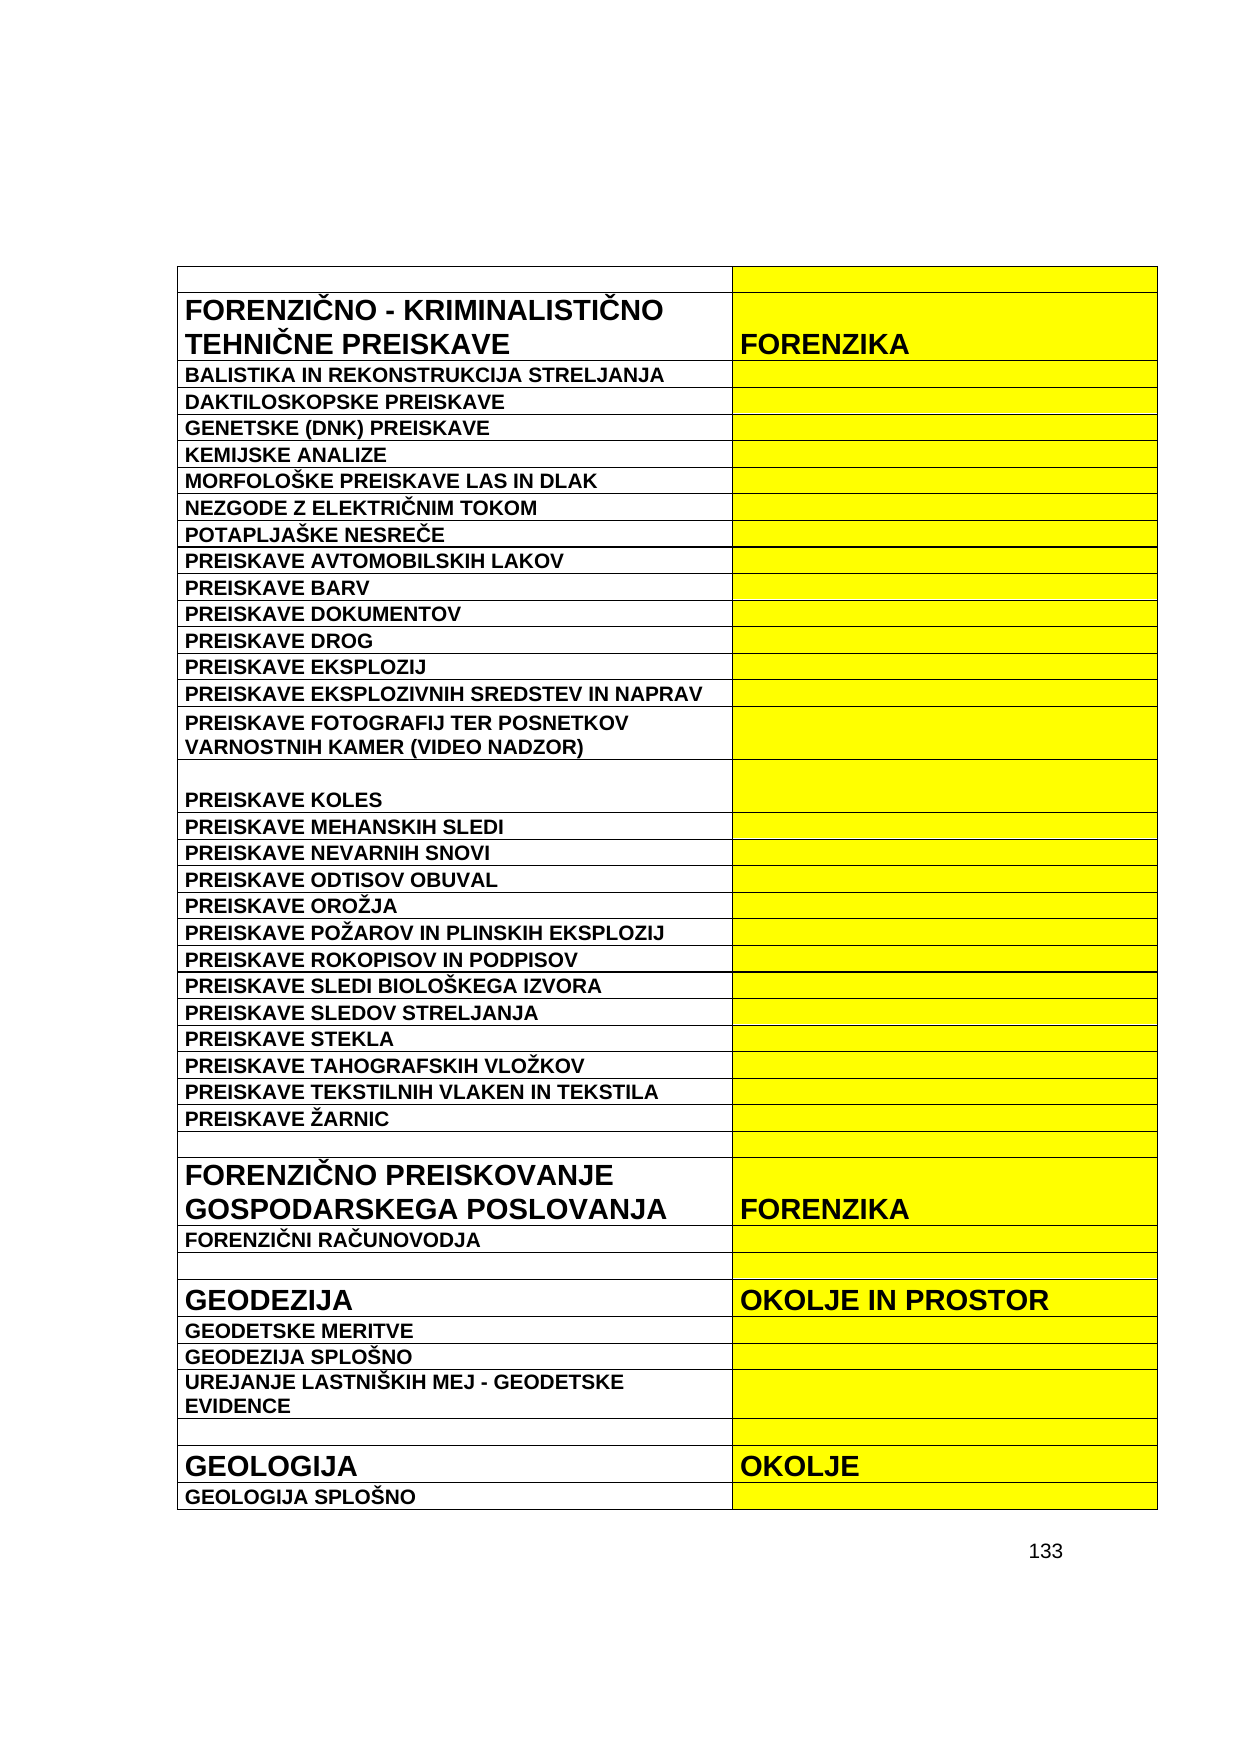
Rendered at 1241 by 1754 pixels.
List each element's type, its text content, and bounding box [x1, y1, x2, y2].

table_cell [733, 627, 1157, 653]
table_cell PREISKAVE SLEDOV STRELJANJA [178, 999, 732, 1024]
table_cell PREISKAVE STEKLA [178, 1026, 732, 1051]
table_cell [733, 946, 1157, 971]
table_cell [733, 1253, 1157, 1278]
table_cell [733, 441, 1157, 467]
table_cell KEMIJSKE ANALIZE [178, 441, 732, 467]
table_cell [178, 1419, 732, 1445]
table_cell [733, 1344, 1157, 1369]
table_cell FORENZIČNO - KRIMINALISTIČNO TEHNIČNE PREISKAVE [178, 293, 732, 360]
table_cell [733, 1052, 1157, 1078]
table_cell [733, 1132, 1157, 1157]
table_cell [733, 388, 1157, 413]
table_cell [733, 601, 1157, 626]
table_cell [733, 999, 1157, 1024]
table_cell PREISKAVE OROŽJA [178, 893, 732, 918]
table_cell GEODEZIJA [178, 1280, 732, 1316]
table_cell [733, 654, 1157, 679]
table_cell PREISKAVE KOLES [178, 760, 732, 812]
table_cell NEZGODE Z ELEKTRIČNIM TOKOM [178, 494, 732, 520]
table_cell FORENZIKA [733, 293, 1157, 360]
table_cell PREISKAVE ROKOPISOV IN PODPISOV [178, 946, 732, 971]
table_cell [733, 521, 1157, 546]
table_cell PREISKAVE TEKSTILNIH VLAKEN IN TEKSTILA [178, 1079, 732, 1104]
table_cell [178, 1132, 732, 1157]
table_cell PREISKAVE EKSPLOZIVNIH SREDSTEV IN NAPRAV [178, 680, 732, 706]
table_cell [733, 973, 1157, 998]
table_cell [733, 893, 1157, 918]
table_cell PREISKAVE AVTOMOBILSKIH LAKOV [178, 548, 732, 573]
table_cell [733, 494, 1157, 520]
table_cell PREISKAVE POŽAROV IN PLINSKIH EKSPLOZIJ [178, 919, 732, 945]
table_cell PREISKAVE TAHOGRAFSKIH VLOŽKOV [178, 1052, 732, 1078]
table_cell [733, 267, 1157, 292]
table_cell [733, 1419, 1157, 1445]
table_cell [733, 361, 1157, 387]
table_cell PREISKAVE DROG [178, 627, 732, 653]
table_cell PREISKAVE FOTOGRAFIJ TER POSNETKOV VARNOSTNIH KAMER (VIDEO NADZOR) [178, 707, 732, 759]
table_cell [733, 813, 1157, 838]
table_cell [733, 1370, 1157, 1418]
table_cell GEOLOGIJA [178, 1446, 732, 1482]
table_cell GEOLOGIJA SPLOŠNO [178, 1483, 732, 1509]
table_cell MORFOLOŠKE PREISKAVE LAS IN DLAK [178, 468, 732, 493]
table_cell [178, 267, 732, 292]
table_cell PREISKAVE ODTISOV OBUVAL [178, 866, 732, 892]
table_cell [733, 840, 1157, 865]
table_cell [733, 1483, 1157, 1509]
table_cell FORENZIČNI RAČUNOVODJA [178, 1226, 732, 1252]
table_cell [733, 574, 1157, 599]
table_cell [733, 680, 1157, 706]
table_cell FORENZIKA [733, 1158, 1157, 1225]
table_cell PREISKAVE EKSPLOZIJ [178, 654, 732, 679]
table_cell PREISKAVE DOKUMENTOV [178, 601, 732, 626]
table_cell [178, 1253, 732, 1278]
table_cell [733, 1226, 1157, 1252]
table_cell POTAPLJAŠKE NESREČE [178, 521, 732, 546]
table_cell [733, 866, 1157, 892]
table_cell [733, 919, 1157, 945]
table_cell OKOLJE IN PROSTOR [733, 1280, 1157, 1316]
table_cell [733, 1026, 1157, 1051]
table_cell [733, 548, 1157, 573]
table_cell UREJANJE LASTNIŠKIH MEJ - GEODETSKE EVIDENCE [178, 1370, 732, 1418]
table_cell BALISTIKA IN REKONSTRUKCIJA STRELJANJA [178, 361, 732, 387]
table_cell [733, 707, 1157, 759]
table_cell [733, 1079, 1157, 1104]
table_cell [733, 1105, 1157, 1131]
table_cell GENETSKE (DNK) PREISKAVE [178, 415, 732, 440]
table_cell OKOLJE [733, 1446, 1157, 1482]
table_cell [733, 415, 1157, 440]
table_cell PREISKAVE SLEDI BIOLOŠKEGA IZVORA [178, 973, 732, 998]
table_cell [733, 1317, 1157, 1343]
table_cell [733, 760, 1157, 812]
table_cell PREISKAVE NEVARNIH SNOVI [178, 840, 732, 865]
table_cell GEODEZIJA SPLOŠNO [178, 1344, 732, 1369]
table_cell PREISKAVE ŽARNIC [178, 1105, 732, 1131]
table_cell DAKTILOSKOPSKE PREISKAVE [178, 388, 732, 413]
table_cell [733, 468, 1157, 493]
table_cell PREISKAVE BARV [178, 574, 732, 599]
table_cell GEODETSKE MERITVE [178, 1317, 732, 1343]
table_cell PREISKAVE MEHANSKIH SLEDI [178, 813, 732, 838]
table_cell FORENZIČNO PREISKOVANJE GOSPODARSKEGA POSLOVANJA [178, 1158, 732, 1225]
